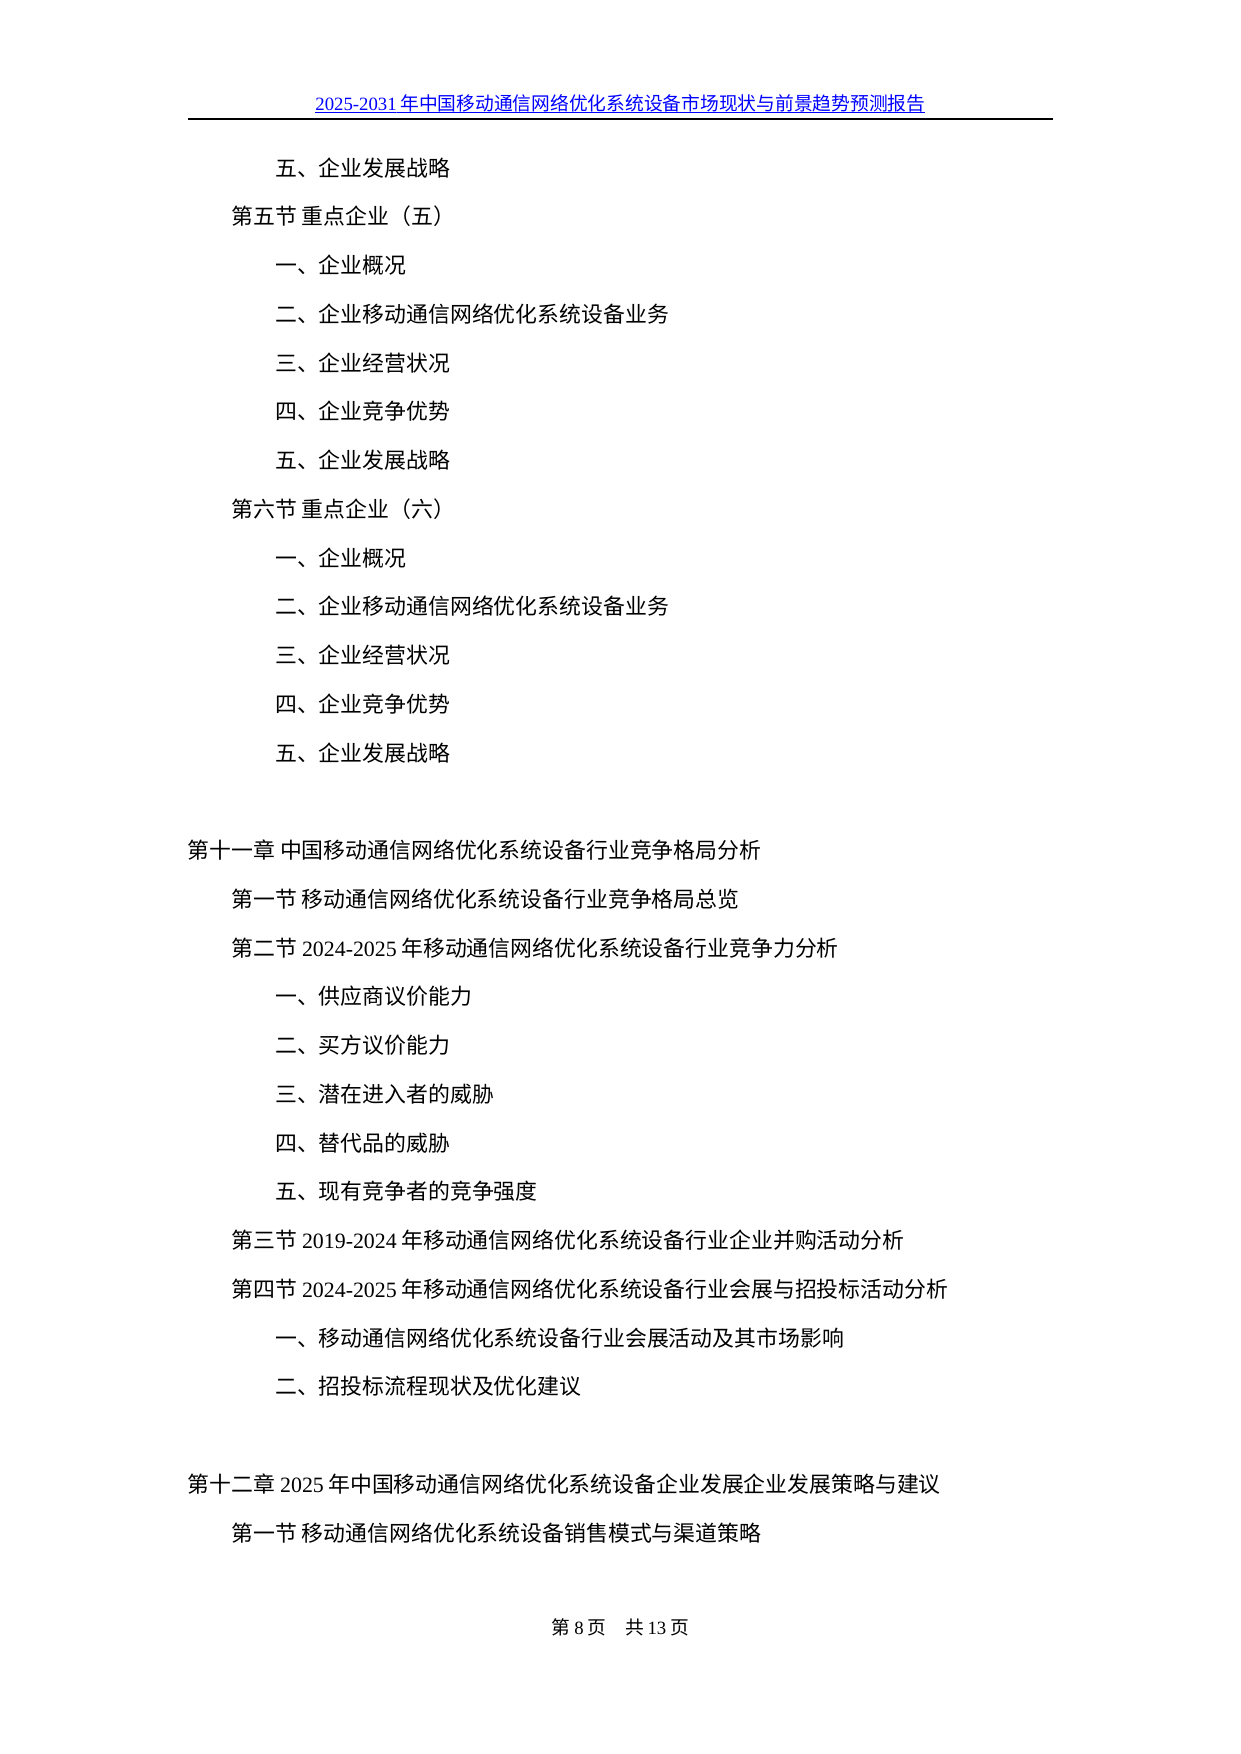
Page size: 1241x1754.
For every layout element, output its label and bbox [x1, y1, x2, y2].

text [187, 150, 1053, 1548]
